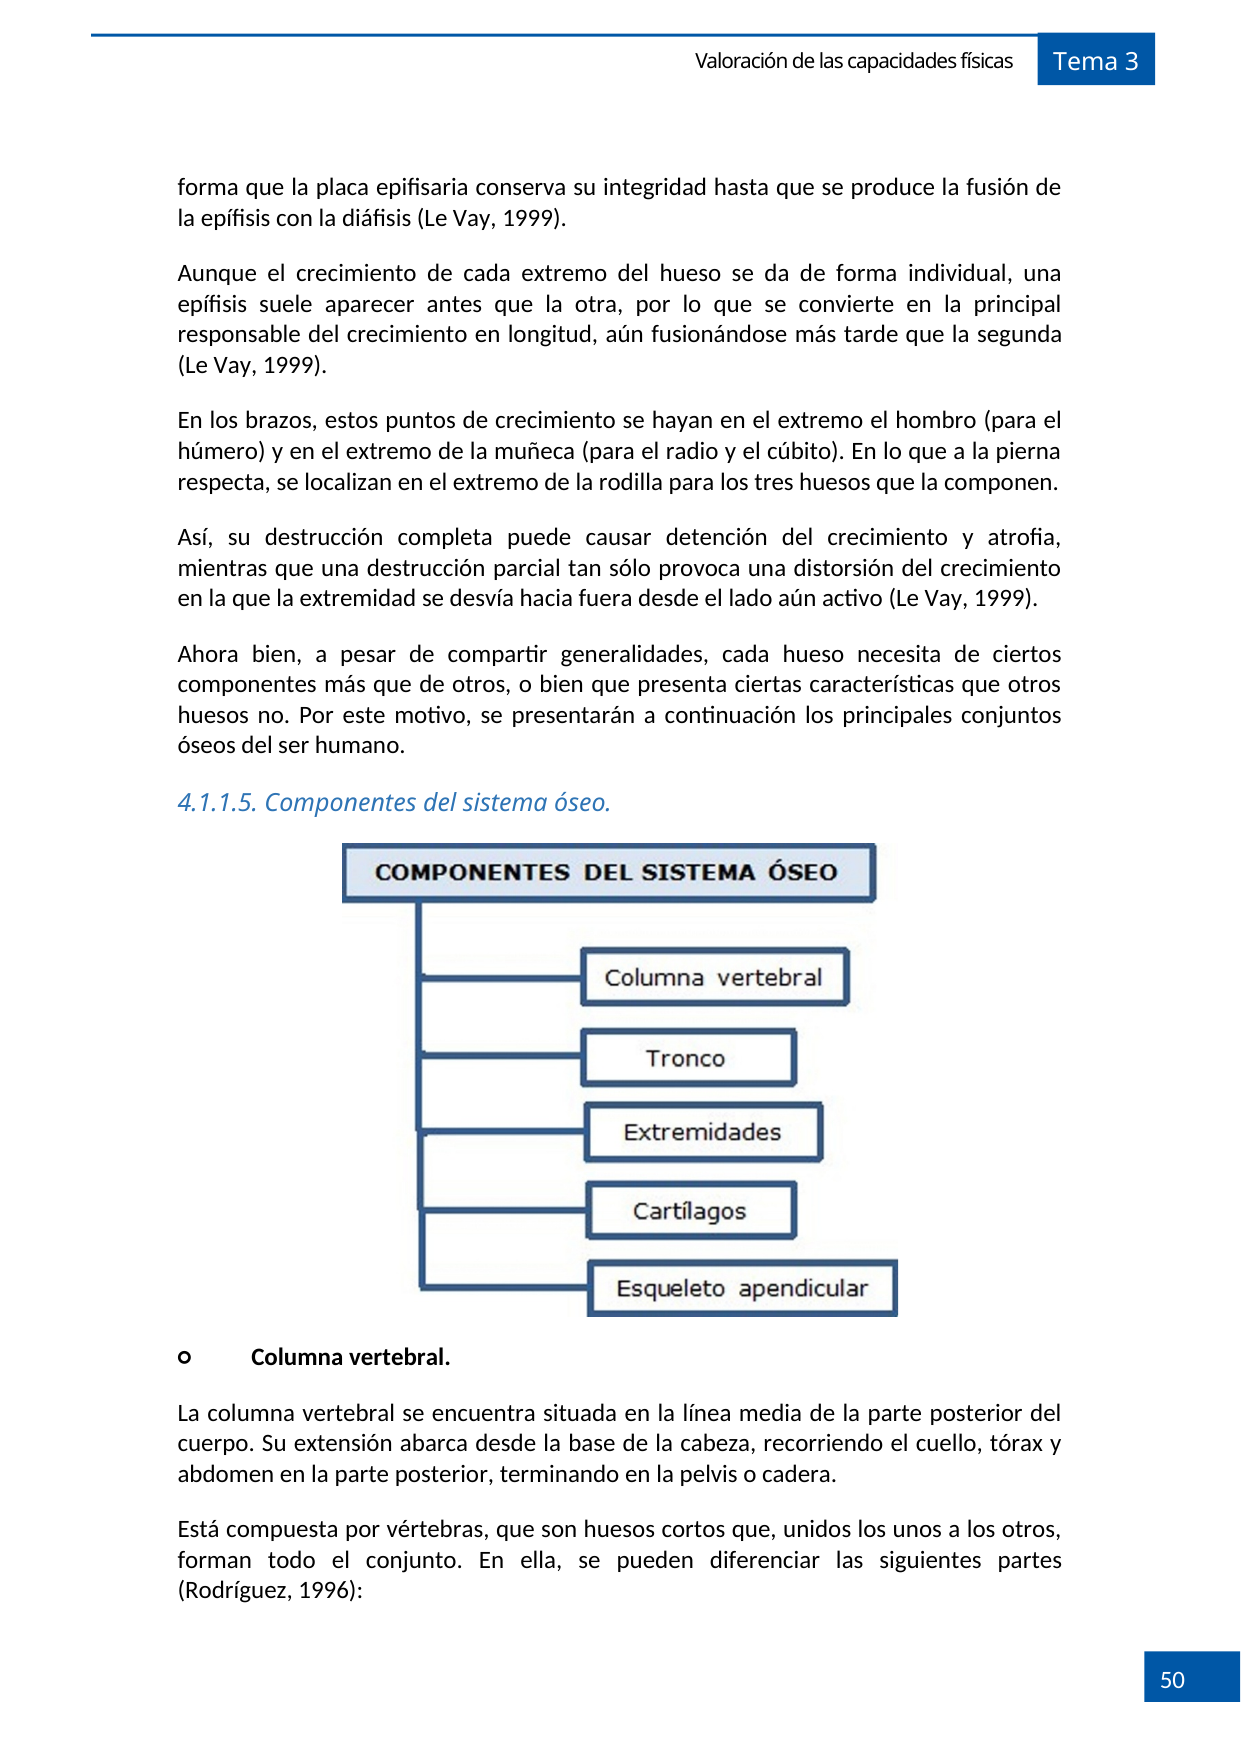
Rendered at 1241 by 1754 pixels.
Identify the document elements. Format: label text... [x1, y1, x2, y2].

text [177, 171, 1063, 232]
text En los brazos, estos puntos de crecimiento se hayan en el extremo el hombro (para el húmero) y en el extremo de la muñeca (para el radio y el cúbito). En lo que a la pierna respecta, se localizan en el extremo de la rodilla para los tres huesos que la componen. [177, 404, 1063, 496]
text Ahora bien, a pesar de compartir generalidades, cada hueso necesita de ciertos componentes más que de otros, o bien que presenta ciertas características que otros huesos no. Por este motivo, se presentarán a continuación los principales conjuntos óseos del ser humano. [177, 638, 1063, 760]
text La columna vertebral se encuentra situada en la línea media de la parte posterior del cuerpo. Su extensión abarca desde la base de la cabeza, recorriendo el cuello, tórax y abdomen en la parte posterior, terminando en la pelvis o cadera. [177, 1397, 1063, 1488]
picture [342, 843, 899, 1317]
text Así, su destrucción completa puede causar detención del crecimiento y atrofia, mientras que una destrucción parcial tan sólo provoca una distorsión del crecimiento en la que la extremidad se desvía hacia fuera desde el lado aún activo (Le Vay, 1999). [177, 521, 1063, 613]
text Aunque el crecimiento de cada extremo del hueso se da de forma individual, una epífisis suele aparecer antes que la otra, por lo que se convierte en la principal responsable del crecimiento en longitud, aún fusionándose más tarde que la segunda (Le Vay, 1999). [177, 257, 1063, 379]
text Está compuesta por vértebras, que son huesos cortos que, unidos los unos a los otros, forman todo el conjunto. En ella, se pueden diferenciar las siguientes partes (Rodríguez, 1996): [177, 1513, 1063, 1605]
subtitle 4.1.1.5. Componentes del sistema óseo. [177, 785, 1063, 819]
text ○ Columna vertebral. [177, 1341, 1063, 1372]
